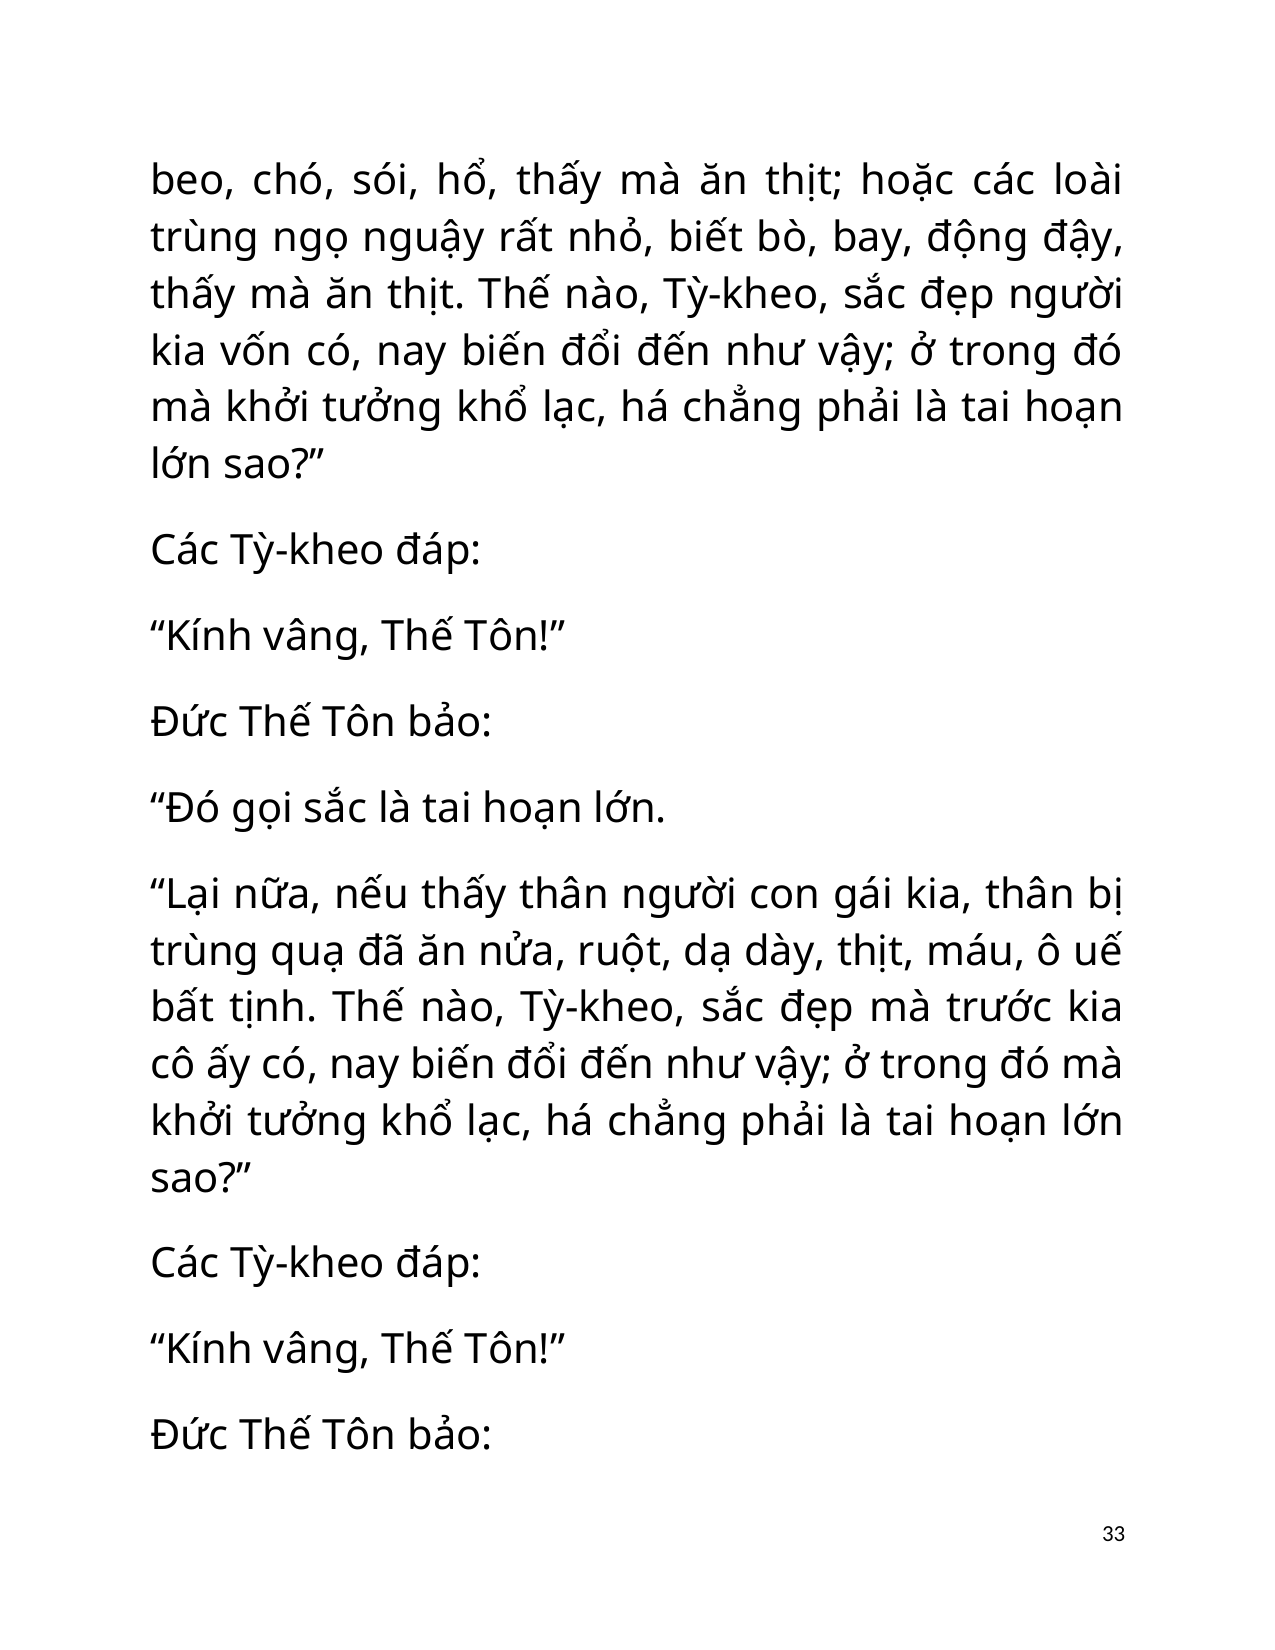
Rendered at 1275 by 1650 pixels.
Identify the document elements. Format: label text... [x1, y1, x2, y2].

text “Kính vâng, Thế Tôn!” [150, 1319, 1125, 1376]
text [150, 150, 1125, 491]
text “Đó gọi sắc là tai hoạn lớn. [150, 778, 1125, 834]
text Đức Thế Tôn bảo: [150, 1405, 1125, 1462]
text Đức Thế Tôn bảo: [150, 692, 1125, 748]
text “Lại nữa, nếu thấy thân người con gái kia, thân bị trùng quạ đã ăn nửa, ruột, dạ dày, thịt, máu, ô uế bất tịnh. Thế nào, Tỳ-kheo, sắc đẹp mà trước kia cô ấy có, nay biến đổi đến như vậy; ở trong đó mà khởi tưởng khổ lạc, há chẳng phải là tai hoạn lớn sao?” [150, 863, 1125, 1204]
text “Kính vâng, Thế Tôn!” [150, 606, 1125, 662]
text Các Tỳ-kheo đáp: [150, 1233, 1125, 1290]
text Các Tỳ-kheo đáp: [150, 520, 1125, 577]
